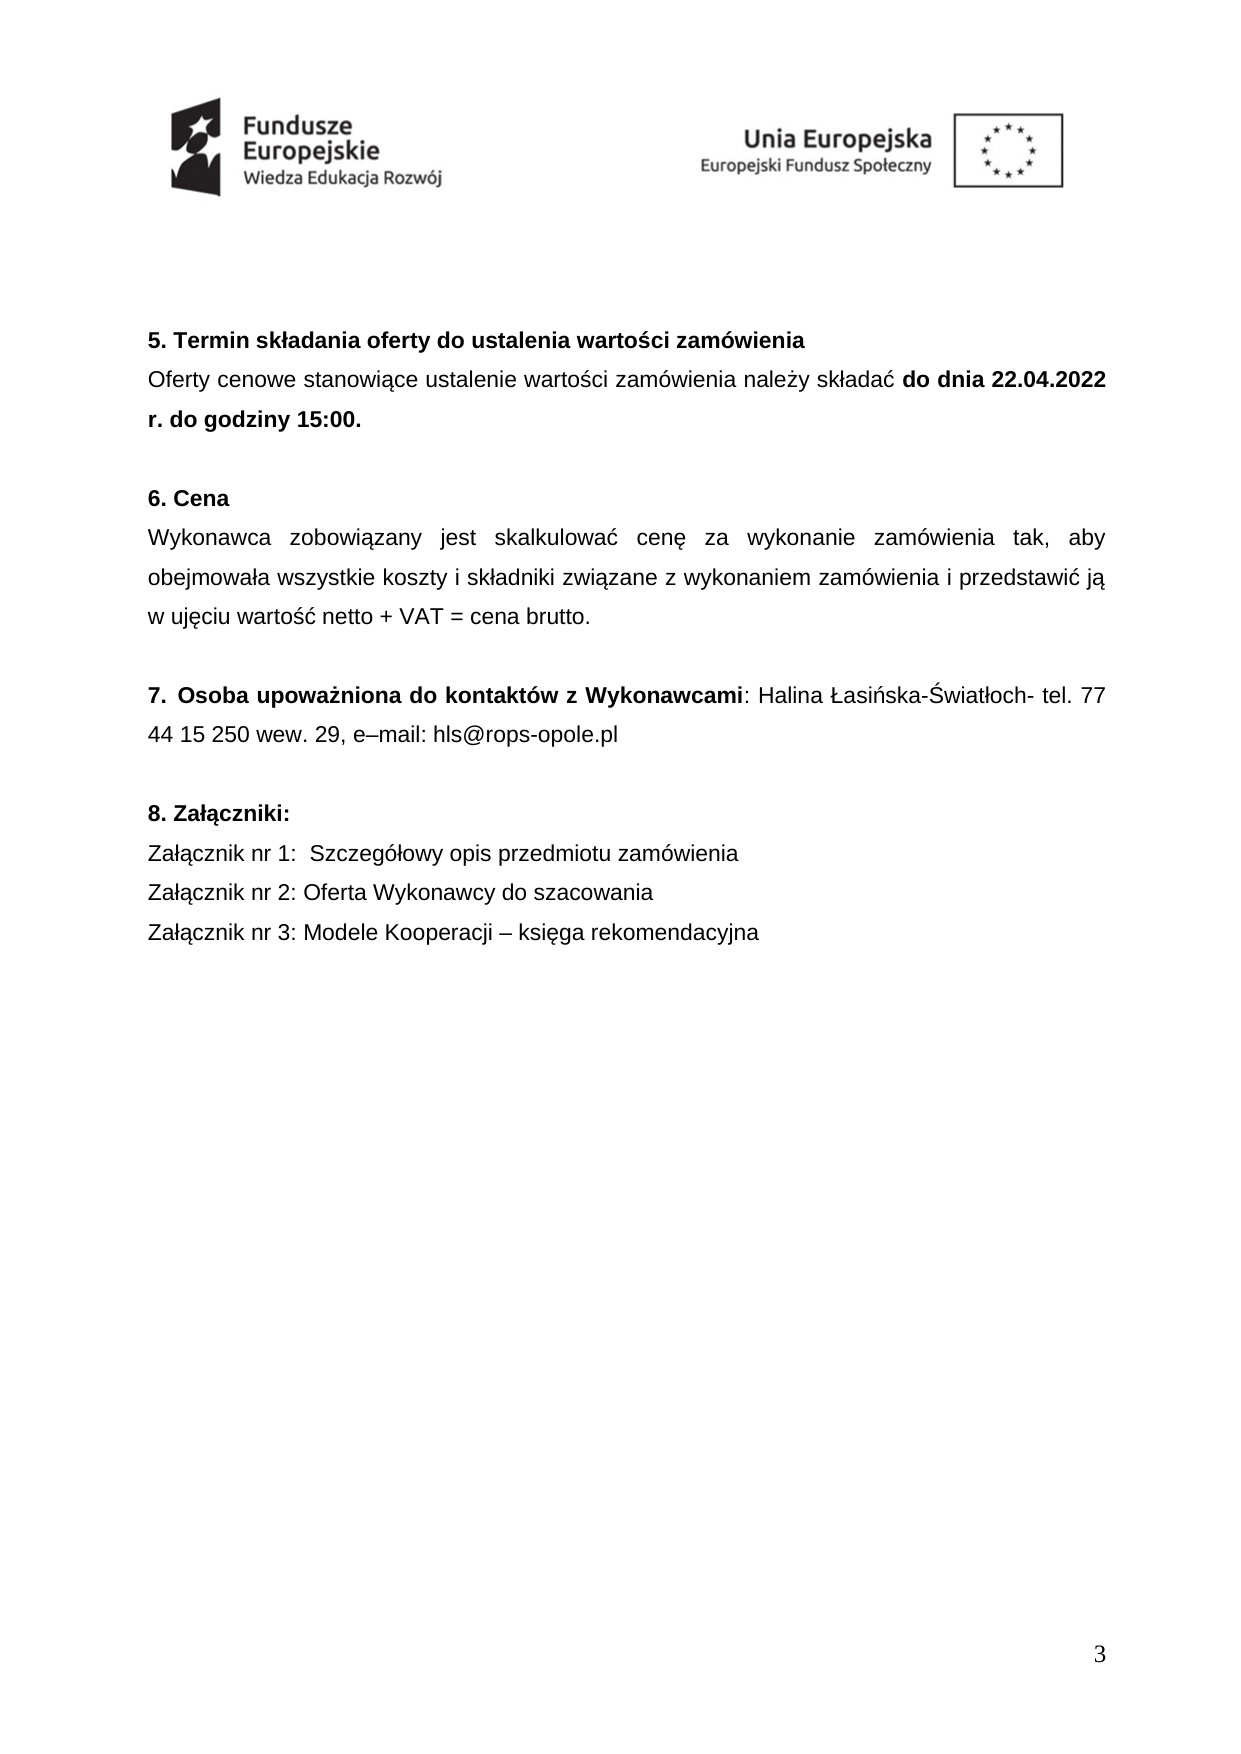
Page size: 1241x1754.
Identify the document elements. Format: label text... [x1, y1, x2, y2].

list Oferty cenowe stanowiące ustalenie wartości zamówienia należy składać do dnia 22.04.2022 r. do godziny 15:00. [148, 366, 1106, 432]
text Wykonawca zobowiązany jest skalkulować cenę za wykonanie zamówienia tak, aby obejmowała wszystkie koszty i składniki związane z wykonaniem zamówienia i przedstawić ją w ujęciu wartość netto + VAT = cena brutto. [148, 524, 1106, 629]
text 6. Cena [148, 484, 1106, 511]
text Załącznik nr 1: Szczegółowy opis przedmiotu zamówienia [148, 840, 1106, 866]
picture [147, 73, 1093, 219]
list 7. Osoba upoważniona do kontaktów z Wykonawcami: Halina Łasińska-Światłoch- tel. 77 44 15 250 wew. 29, e–mail: hls@rops-opole.pl [148, 682, 1106, 748]
text Załącznik nr 3: Modele Kooperacji – księga rekomendacyjna [148, 919, 1106, 945]
text 5. Termin składania oferty do ustalenia wartości zamówienia [148, 327, 1106, 353]
text Załącznik nr 2: Oferta Wykonawcy do szacowania [148, 879, 1106, 906]
text 8. Załączniki: [148, 800, 1106, 827]
